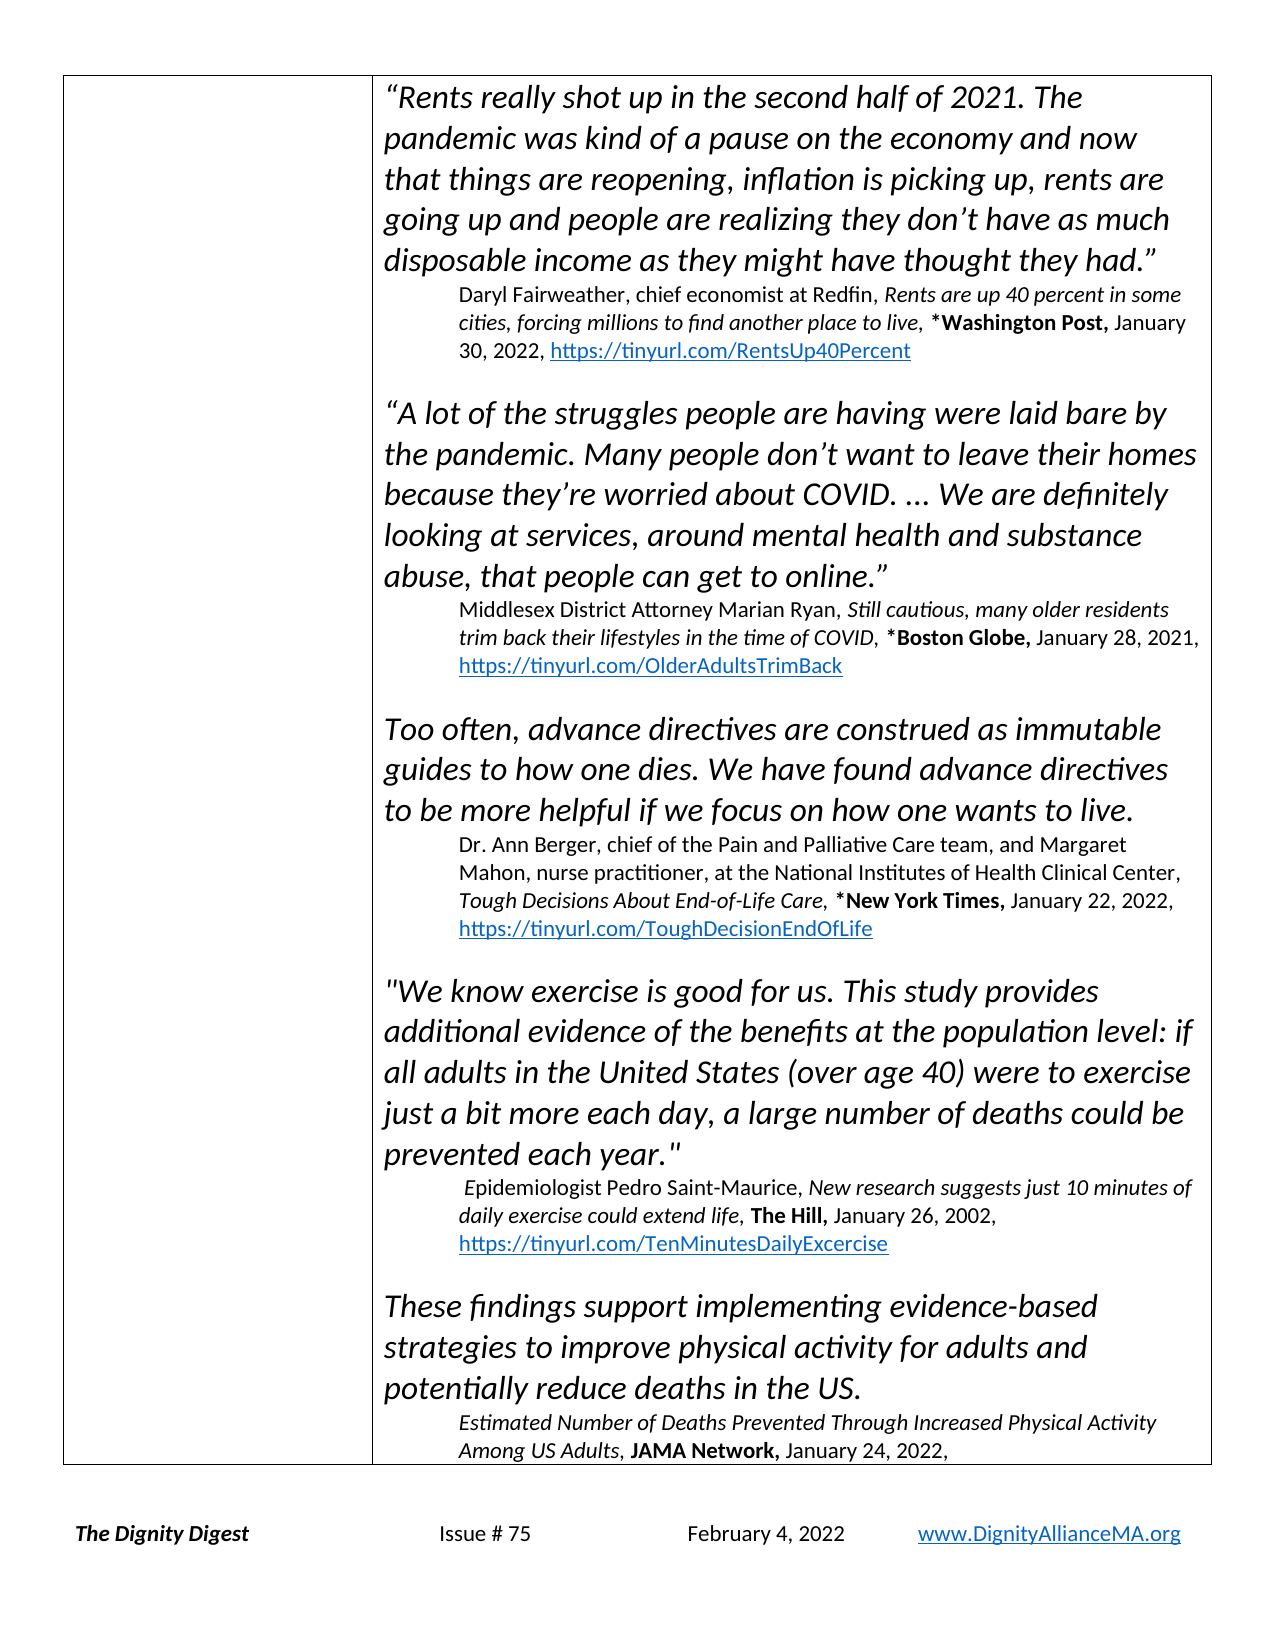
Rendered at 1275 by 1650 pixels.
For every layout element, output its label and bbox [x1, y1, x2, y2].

table_cell [64, 76, 372, 1464]
table_cell [373, 76, 1211, 1464]
